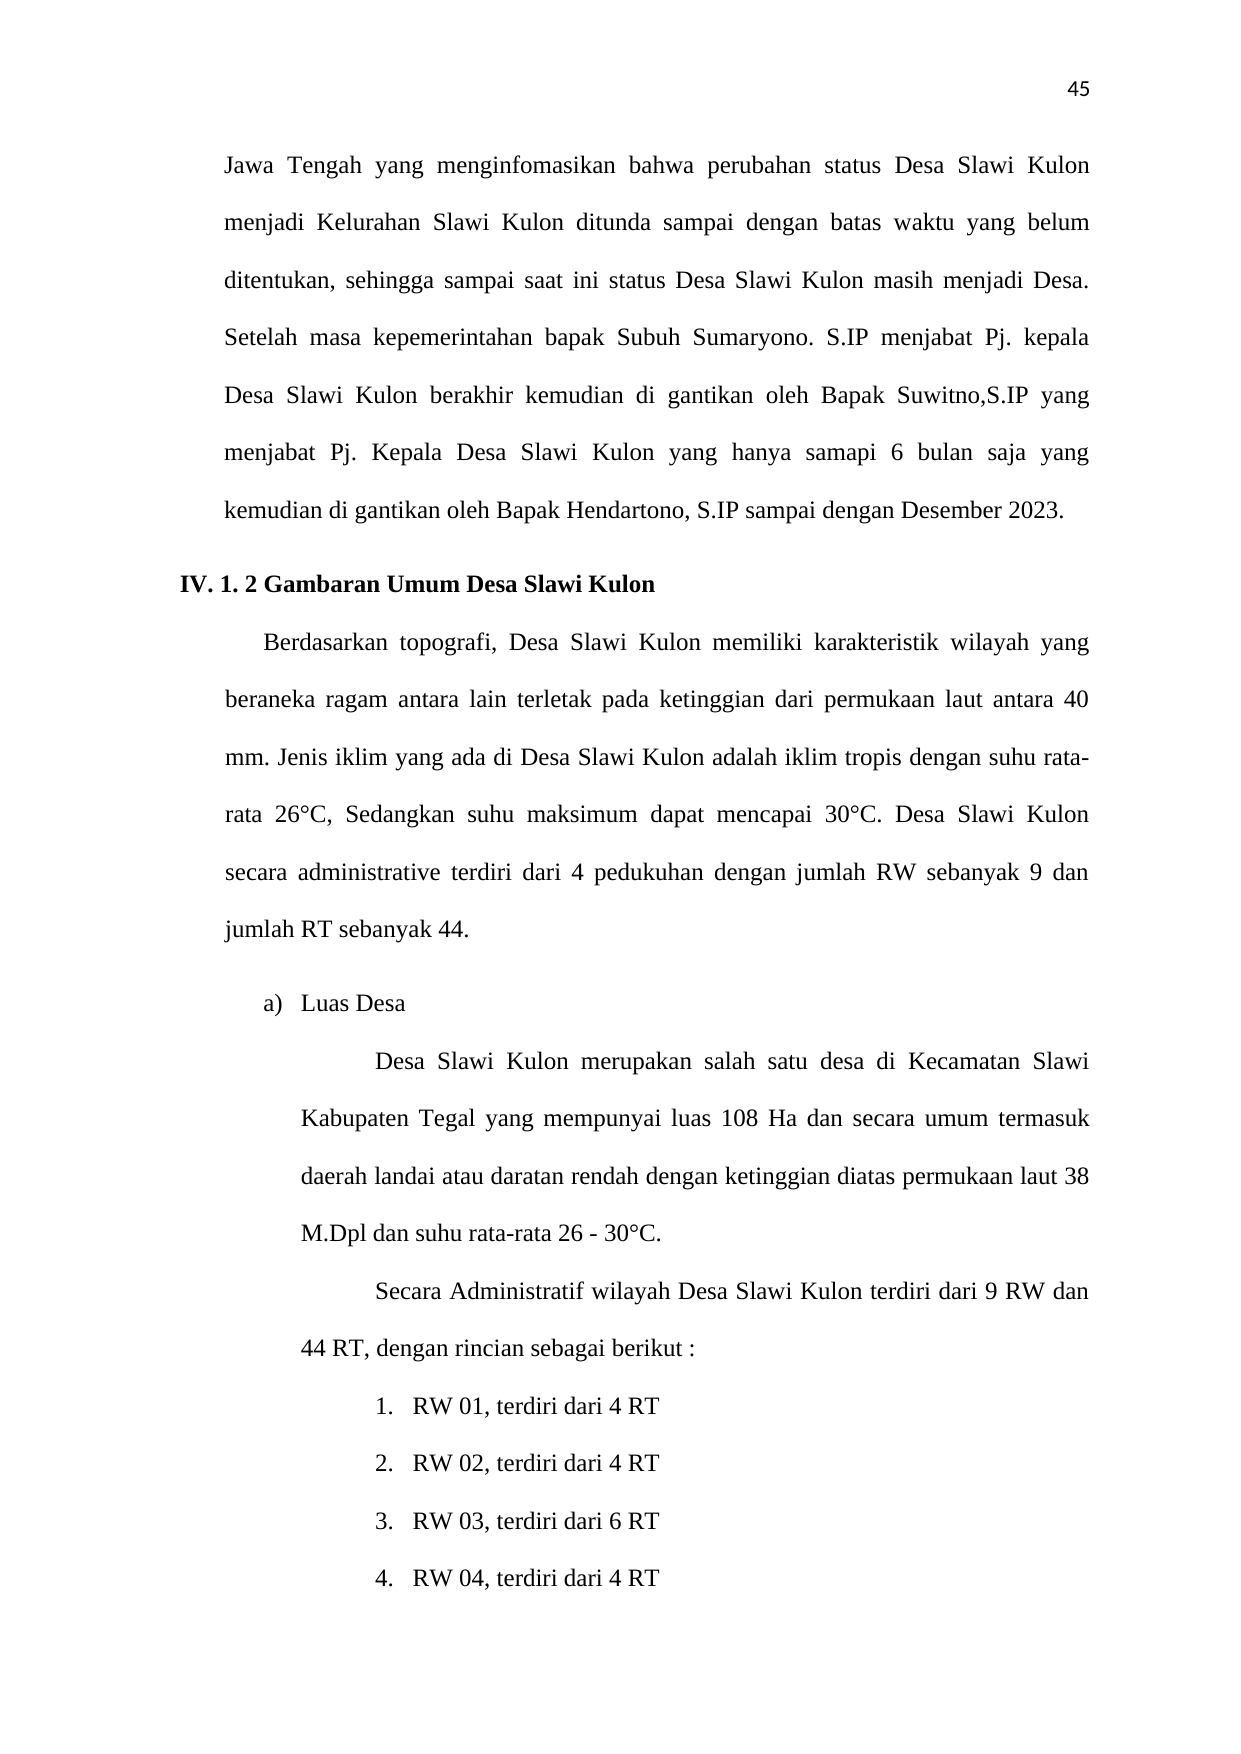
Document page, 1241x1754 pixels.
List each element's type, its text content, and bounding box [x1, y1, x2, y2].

list Secara Administratif wilayah Desa Slawi Kulon terdiri dari 9 RW dan 44 RT, dengan rincian sebagai berikut : [301, 1276, 1090, 1362]
text Berdasarkan topografi, Desa Slawi Kulon memiliki karakteristik wilayah yang beraneka ragam antara lain terletak pada ketinggian dari permukaan laut antara 40 mm. Jenis iklim yang ada di Desa Slawi Kulon adalah iklim tropis dengan suhu rata-rata 26°C, Sedangkan suhu maksimum dapat mencapai 30°C. Desa Slawi Kulon secara administrative terdiri dari 4 pedukuhan dengan jumlah RW sebanyak 9 dan jumlah RT sebanyak 44. [225, 627, 1090, 943]
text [224, 150, 1090, 524]
list RW 04, terdiri dari 4 RT [375, 1563, 1090, 1592]
list Luas Desa [263, 988, 1090, 1017]
subtitle IV. 1. 2 Gambaran Umum Desa Slawi Kulon [179, 569, 1090, 598]
list RW 02, terdiri dari 4 RT [375, 1448, 1090, 1477]
list Desa Slawi Kulon merupakan salah satu desa di Kecamatan Slawi Kabupaten Tegal yang mempunyai luas 108 Ha dan secara umum termasuk daerah landai atau daratan rendah dengan ketinggian diatas permukaan laut 38 M.Dpl dan suhu rata-rata 26 - 30°C. [301, 1046, 1090, 1247]
list RW 03, terdiri dari 6 RT [375, 1506, 1090, 1534]
list RW 01, terdiri dari 4 RT [375, 1391, 1090, 1419]
